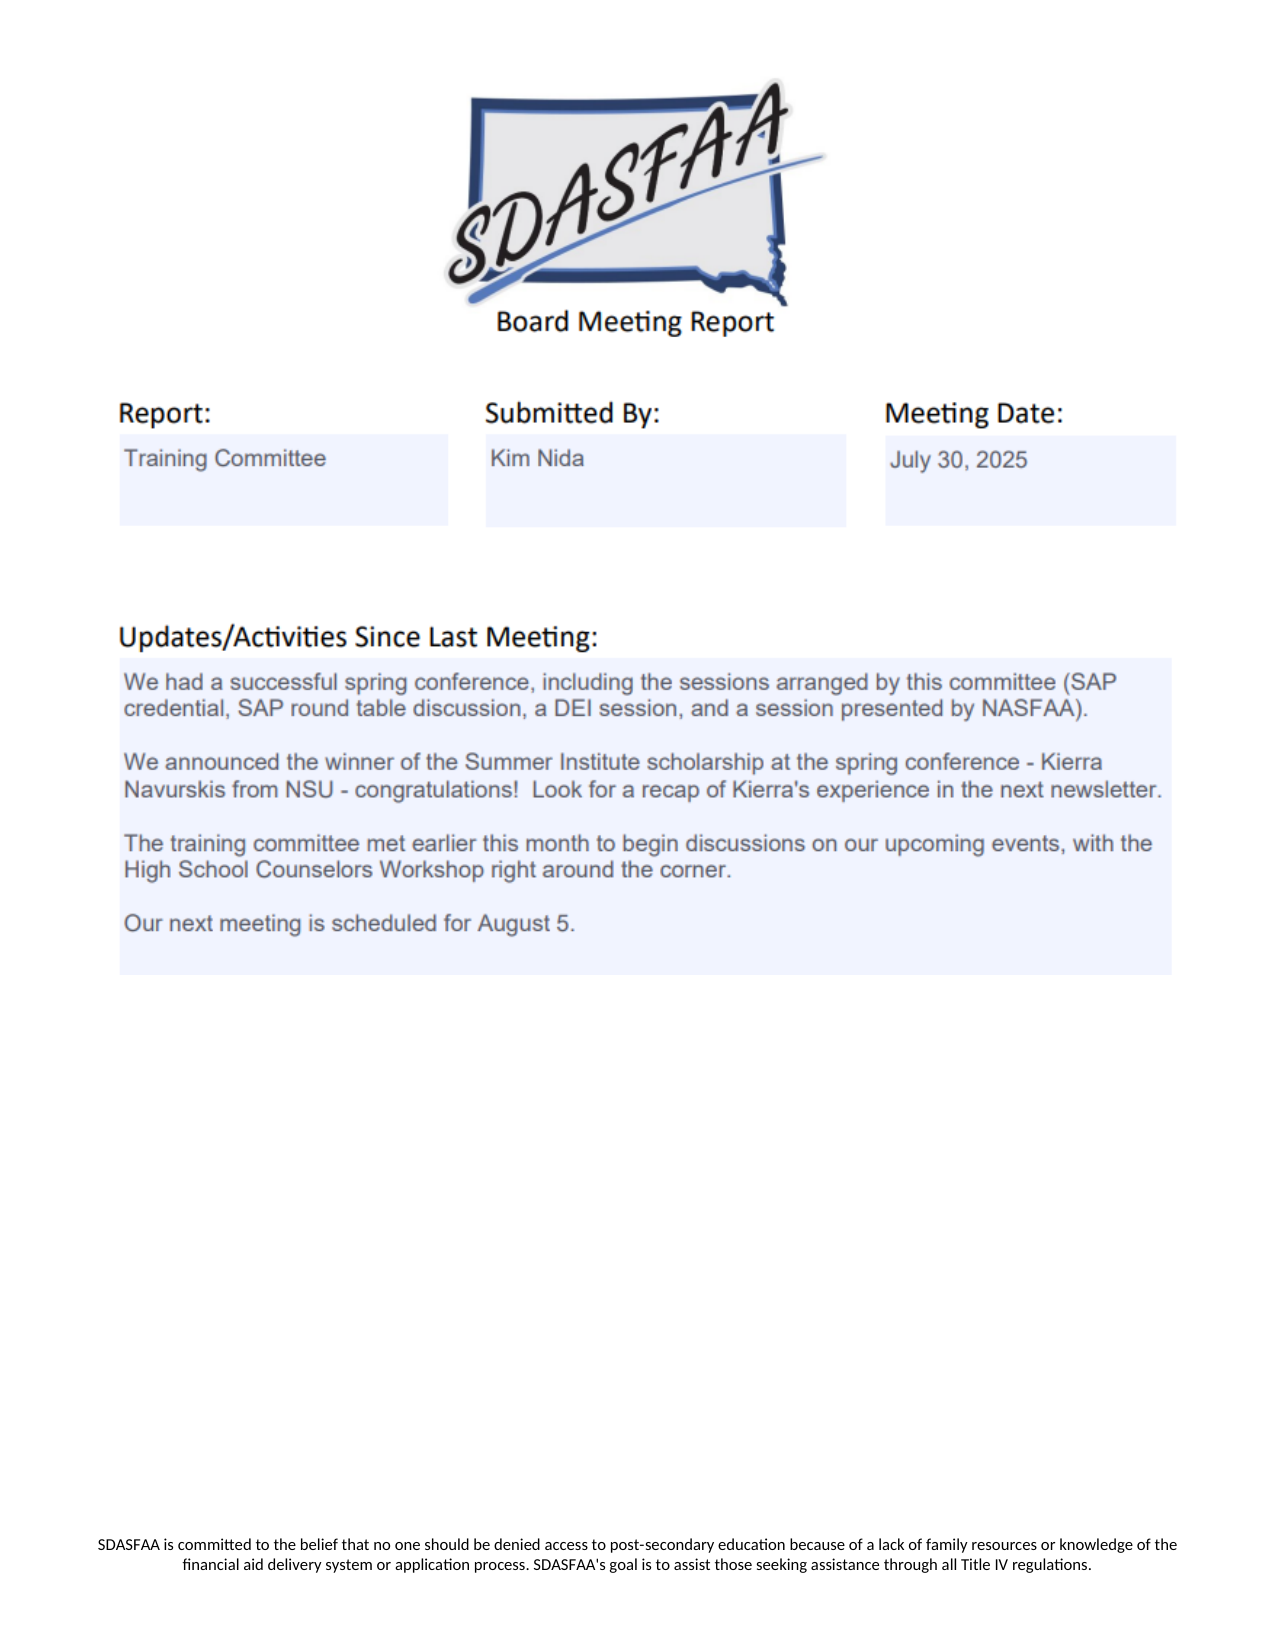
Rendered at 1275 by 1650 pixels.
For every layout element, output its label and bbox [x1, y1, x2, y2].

picture [75, 75, 1200, 975]
